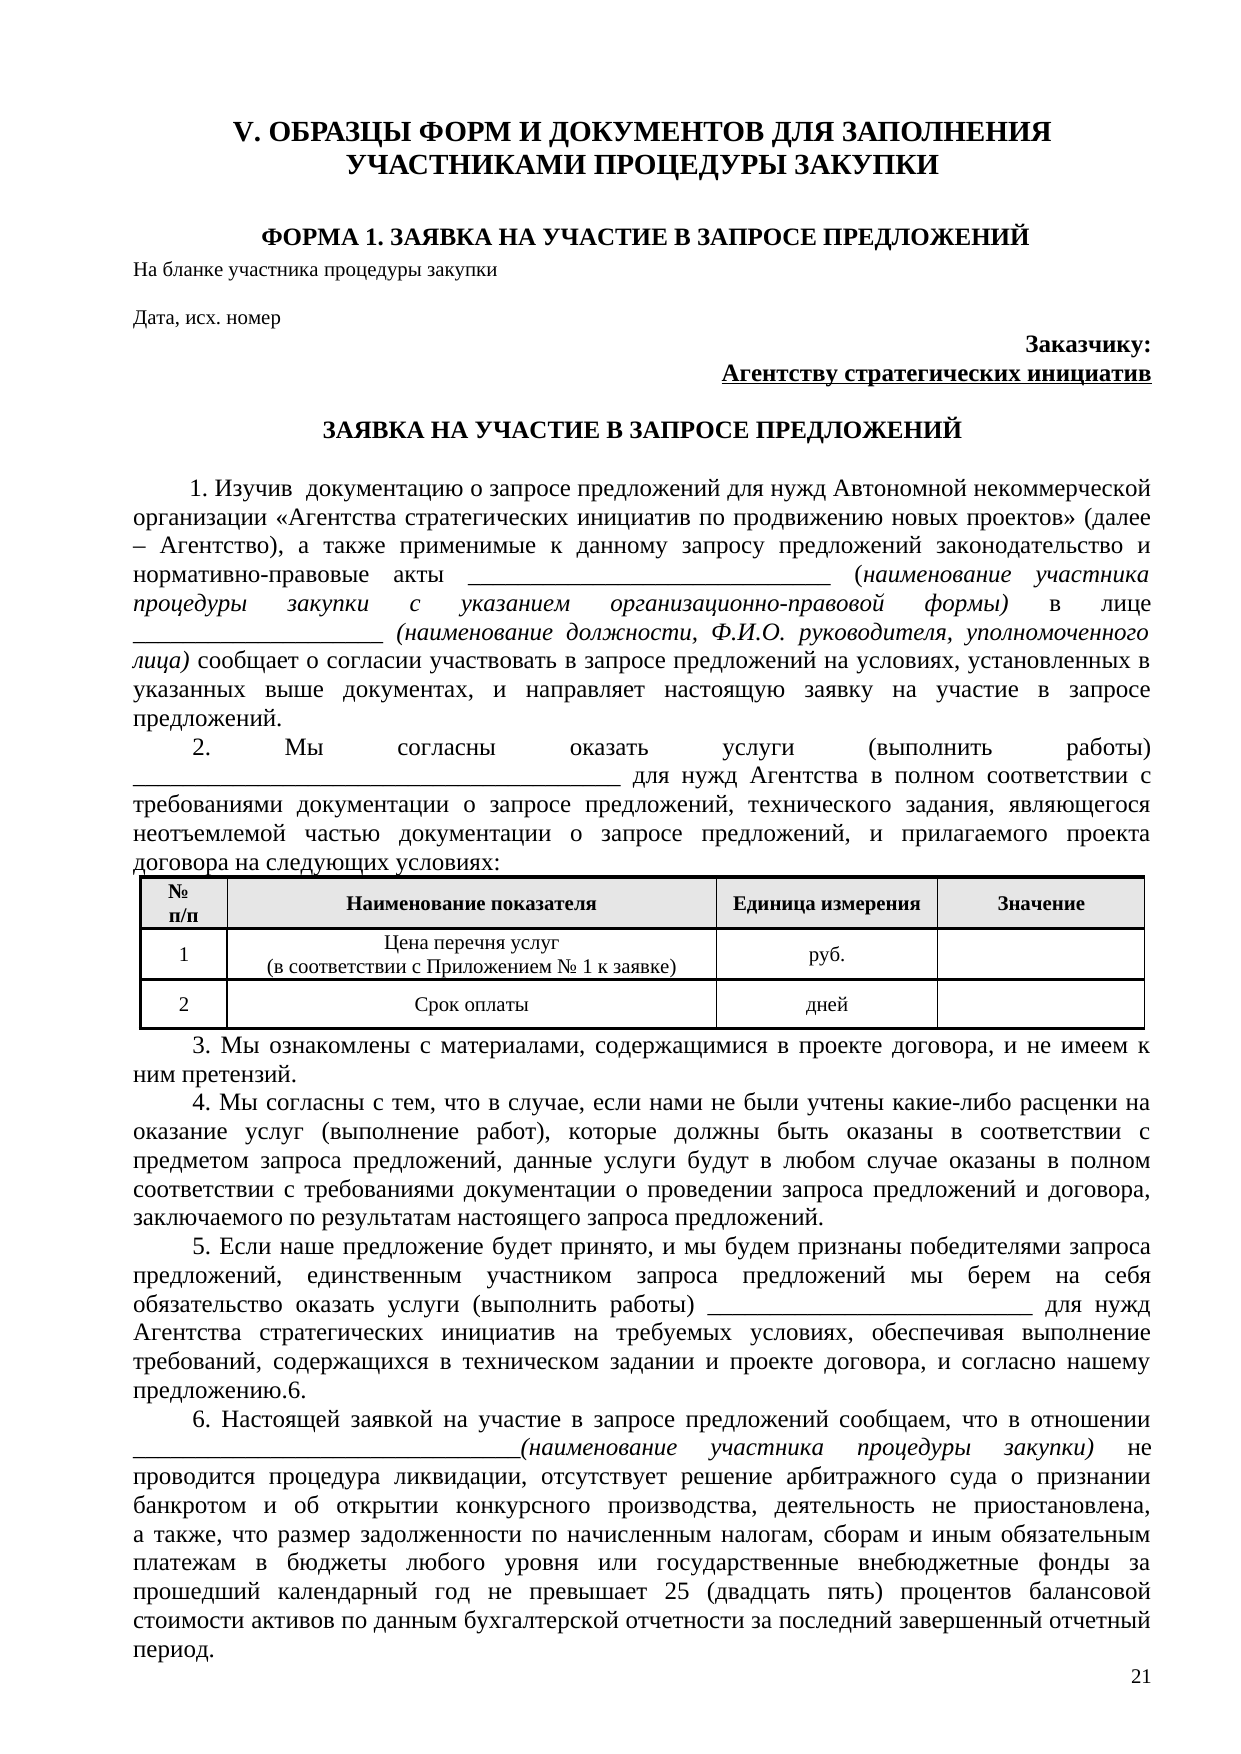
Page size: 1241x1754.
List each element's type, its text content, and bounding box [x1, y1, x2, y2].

table_cell [938, 930, 1144, 978]
text 6. Настоящей заявкой на участие в запросе предложений сообщаем, что в отношении _______________________________(наименование участника процедуры закупки) не проводится процедура ликвидации, отсутствует решение арбитражного суда о признании банкротом и об открытии конкурсного производства, деятельность не приостановлена, а также, что размер задолженности по начисленным налогам, сборам и иным обязательным платежам в бюджеты любого уровня или государственные внебюджетные фонды за прошедший календарный год не превышает 25 (двадцать пять) процентов балансовой стоимости активов по данным бухгалтерской отчетности за последний завершенный отчетный период. [133, 1404, 1152, 1662]
text 1. Изучив документацию о запросе предложений для нужд Автономной некоммерческой организации «Агентства стратегических инициатив по продвижению новых проектов» (далее – Агентство), а также применимые к данному запросу предложений законодательство и нормативно-правовые акты _____________________________ (наименование участника процедуры закупки с указанием организационно-правовой формы) в лице ____________________ (наименование должности, Ф.И.О. руководителя, уполномоченного лица) сообщает о согласии участвовать в запросе предложений на условиях, установленных в указанных выше документах, и направляет настоящую заявку на участие в запросе предложений. [133, 473, 1152, 732]
text На бланке участника процедуры закупки [133, 257, 1152, 281]
table_header Наименование показателя [228, 879, 716, 927]
table_cell дней [717, 981, 937, 1027]
text 2. Мы согласны оказать услуги (выполнить работы) _______________________________________ для нужд Агентства в полном соответствии с требованиями документации о запросе предложений, технического задания, являющегося неотъемлемой частью документации о запросе предложений, и прилагаемого проекта договора на следующих условиях: [133, 732, 1152, 875]
text Дата, исх. номер [133, 305, 1152, 329]
text 3. Мы ознакомлены с материалами, содержащимися в проекте договора, и не имеем к ним претензий. [133, 1030, 1152, 1087]
text 5. Если наше предложение будет принято, и мы будем признаны победителями запроса предложений, единственным участником запроса предложений мы берем на себя обязательство оказать услуги (выполнить работы) __________________________ для нужд Агентства стратегических инициатив на требуемых условиях, обеспечивая выполнение требований, содержащихся в техническом задании и проекте договора, и согласно нашему предложению.6. [133, 1231, 1152, 1404]
table_cell 1 [142, 930, 226, 978]
table_header Единица измерения [717, 879, 937, 927]
text 4. Мы согласны с тем, что в случае, если нами не были учтены какие-либо расценки на оказание услуг (выполнение работ), которые должны быть оказаны в соответствии с предметом запроса предложений, данные услуги будут в любом случае оказаны в полном соответствии с требованиями документации о проведении запроса предложений и договора, заключаемого по результатам настоящего запроса предложений. [133, 1087, 1152, 1231]
text Заказчику: [133, 329, 1152, 358]
subtitle ФОРМА 1. ЗАЯВКА НА УЧАСТИЕ В ЗАПРОСЕ ПРЕДЛОЖЕНИЙ [133, 222, 1152, 251]
table_cell Цена перечня услуг (в соответствии с Приложением № 1 к заявке) [228, 930, 716, 978]
text ЗАЯВКА НА УЧАСТИЕ В ЗАПРОСЕ ПРЕДЛОЖЕНИЙ [133, 415, 1152, 444]
text Агентству стратегических инициатив [133, 358, 1152, 387]
table_header № п/п [142, 879, 227, 927]
table_cell [938, 981, 1144, 1027]
subtitle V. ОБРАЗЦЫ ФОРМ И ДОКУМЕНТОВ ДЛЯ ЗАПОЛНЕНИЯ УЧАСТНИКАМИ ПРОЦЕДУРЫ ЗАКУПКИ [133, 114, 1152, 181]
table_cell Срок оплаты [228, 981, 716, 1027]
table_cell 2 [142, 981, 226, 1027]
table_header Значение [938, 879, 1144, 927]
table_cell руб. [717, 930, 937, 978]
